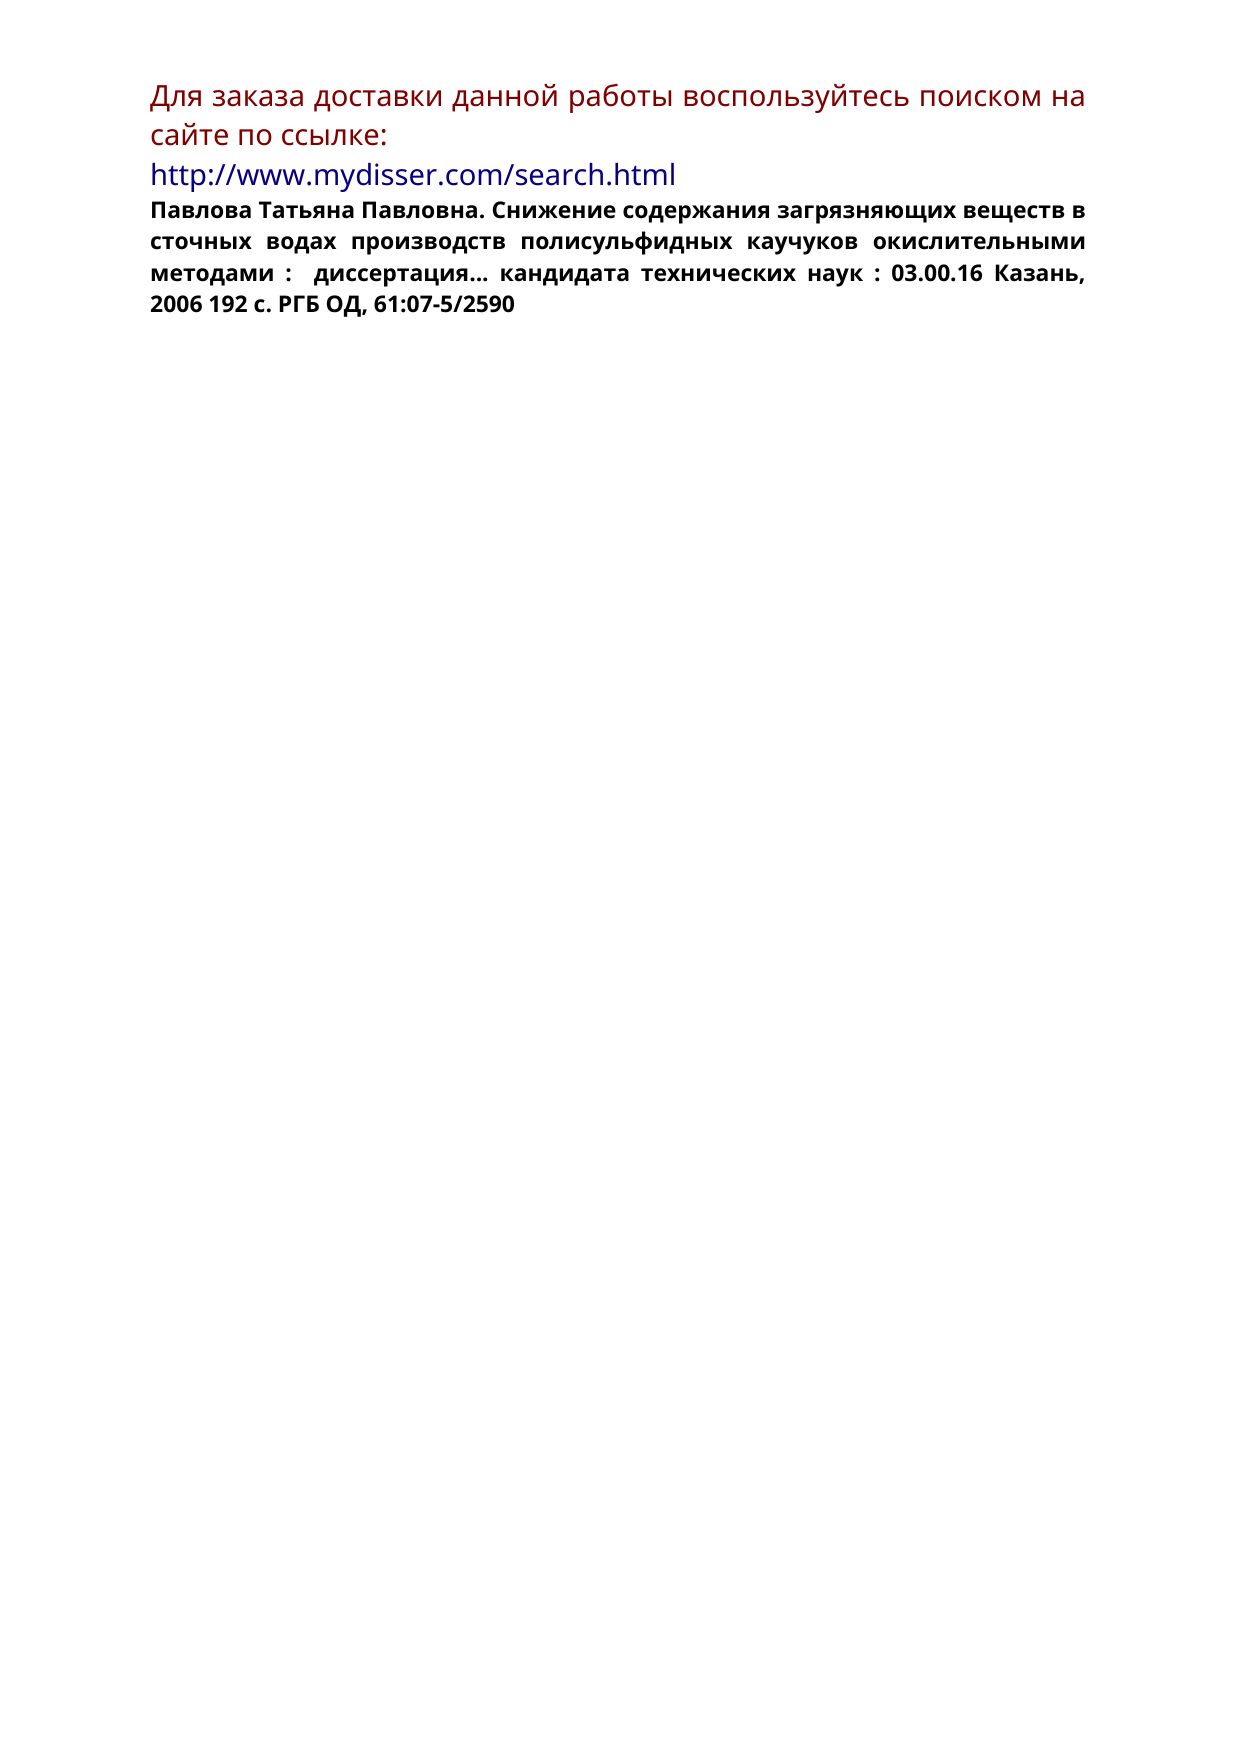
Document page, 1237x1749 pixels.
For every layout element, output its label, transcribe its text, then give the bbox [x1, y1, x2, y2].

text Павлова Татьяна Павловна. Снижение содержания загрязняющих веществ в сточных водах производств полисульфидных каучуков окислительными методами : диссертация... кандидата технических наук : 03.00.16 Казань, 2006 192 с. РГБ ОД, 61:07-5/2590 [150, 194, 1086, 319]
